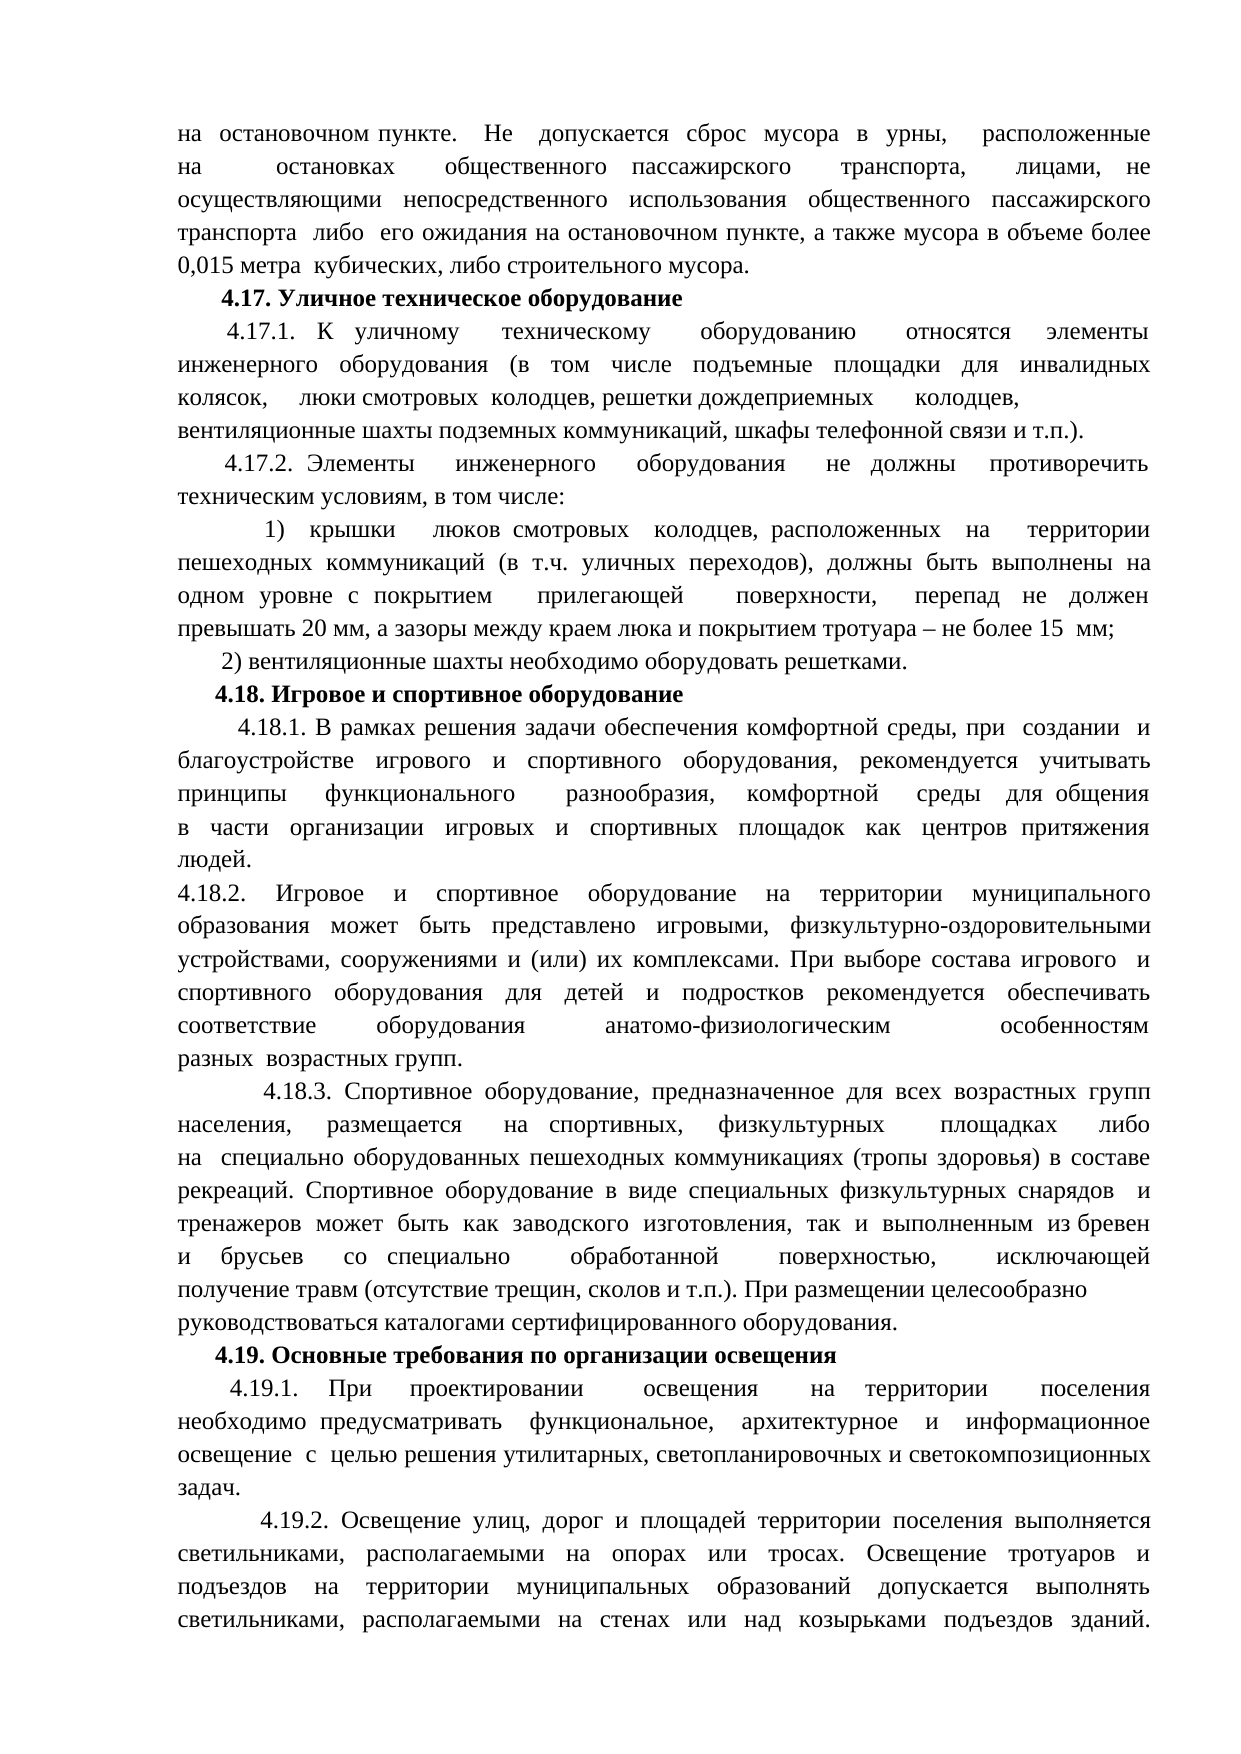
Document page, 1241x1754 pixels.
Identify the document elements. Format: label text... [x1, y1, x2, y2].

text 1) крышки люков смотровых колодцев, расположенных на территории пешеходных коммуникаций (в т.ч. уличных переходов), должны быть выполнены на одном уровне с покрытием прилегающей поверхности, перепад не должен превышать 20 мм, а зазоры между краем люка и покрытием тротуара – не более 15 мм; [177, 514, 1152, 642]
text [177, 118, 1152, 279]
text 4.19.1. При проектировании освещения на территории поселения необходимо предусматривать функциональное, архитектурное и информационное освещение с целью решения утилитарных, светопланировочных и светокомпозиционных задач. [177, 1373, 1152, 1501]
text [177, 1505, 1152, 1633]
text 4.18. Игровое и спортивное оборудование [177, 679, 1152, 708]
text 4.17.2. Элементы инженерного оборудования не должны противоречить техническим условиям, в том числе: [177, 448, 1152, 510]
text 4.17. Уличное техническое оборудование [177, 283, 1152, 312]
text 4.18.2. Игровое и спортивное оборудование на территории муниципального образования может быть представлено игровыми, физкультурно-оздоровительными устройствами, сооружениями и (или) их комплексами. При выборе состава игрового и спортивного оборудования для детей и подростков рекомендуется обеспечивать соответствие оборудования анатомо-физиологическим особенностям разных возрастных групп. [177, 878, 1152, 1071]
text 2) вентиляционные шахты необходимо оборудовать решетками. [177, 646, 1152, 675]
text 4.19. Основные требования по организации освещения [177, 1340, 1152, 1369]
text 4.18.3. Спортивное оборудование, предназначенное для всех возрастных групп населения, размещается на спортивных, физкультурных площадках либо на специально оборудованных пешеходных коммуникациях (тропы здоровья) в составе рекреаций. Спортивное оборудование в виде специальных физкультурных снарядов и тренажеров может быть как заводского изготовления, так и выполненным из бревен и брусьев со специально обработанной поверхностью, исключающей получение травм (отсутствие трещин, сколов и т.п.). При размещении целесообразно [177, 1076, 1152, 1303]
text руководствоваться каталогами сертифицированного оборудования. [177, 1307, 1152, 1336]
text 4.17.1. К уличному техническому оборудованию относятся элементы инженерного оборудования (в том числе подъемные площадки для инвалидных колясок, люки смотровых колодцев, решетки дождеприемных колодцев, вентиляционные шахты подземных коммуникаций, шкафы телефонной связи и т.п.). [177, 316, 1152, 444]
text 4.18.1. В рамках решения задачи обеспечения комфортной среды, при создании и благоустройстве игрового и спортивного оборудования, рекомендуется учитывать принципы функционального разнообразия, комфортной среды для общения в части организации игровых и спортивных площадок как центров притяжения людей. [177, 712, 1152, 873]
